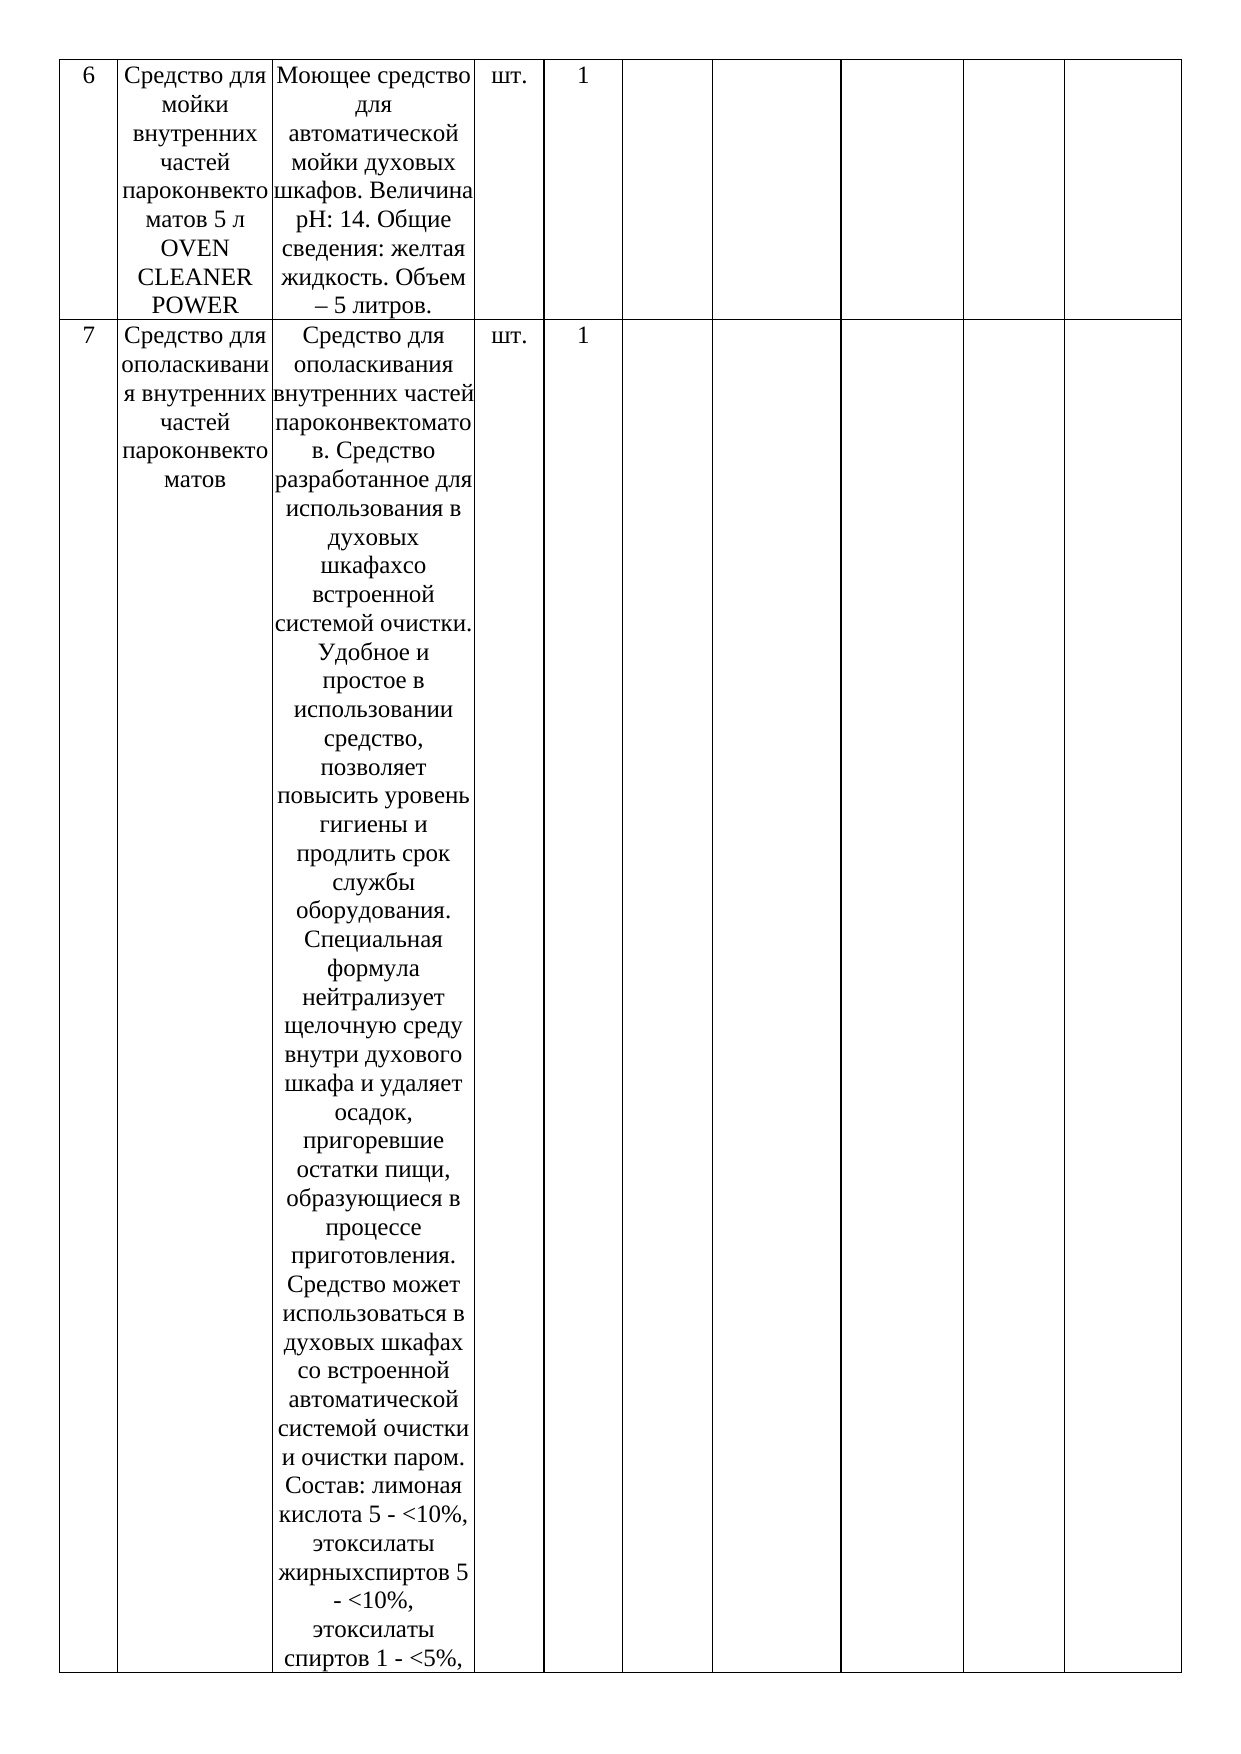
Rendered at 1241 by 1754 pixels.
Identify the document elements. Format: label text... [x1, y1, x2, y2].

table_cell [623, 60, 712, 319]
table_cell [273, 320, 474, 1672]
table_cell Средство для мойки внутренних частей пароконвектоматов 5 л OVEN CLEANER POWER [118, 60, 272, 319]
table_cell [1065, 60, 1181, 319]
table_cell 6 [60, 60, 117, 319]
table_cell шт. [475, 60, 543, 319]
table_cell Моющее средство для автоматической мойки духовых шкафов. Величина рН: 14. Общие сведения: желтая жидкость. Объем – 5 литров. [273, 60, 474, 319]
table_cell 1 [545, 320, 622, 1672]
table_cell [713, 60, 840, 319]
table_cell [713, 320, 840, 1672]
table_cell шт. [475, 320, 543, 1672]
table_cell 1 [545, 60, 622, 319]
table_cell [842, 60, 963, 319]
table_cell [1065, 320, 1181, 1672]
table_cell 7 [60, 320, 117, 1672]
table_cell [964, 60, 1064, 319]
table_cell [623, 320, 712, 1672]
table_cell [842, 320, 963, 1672]
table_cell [118, 320, 272, 1672]
table_cell [964, 320, 1064, 1672]
